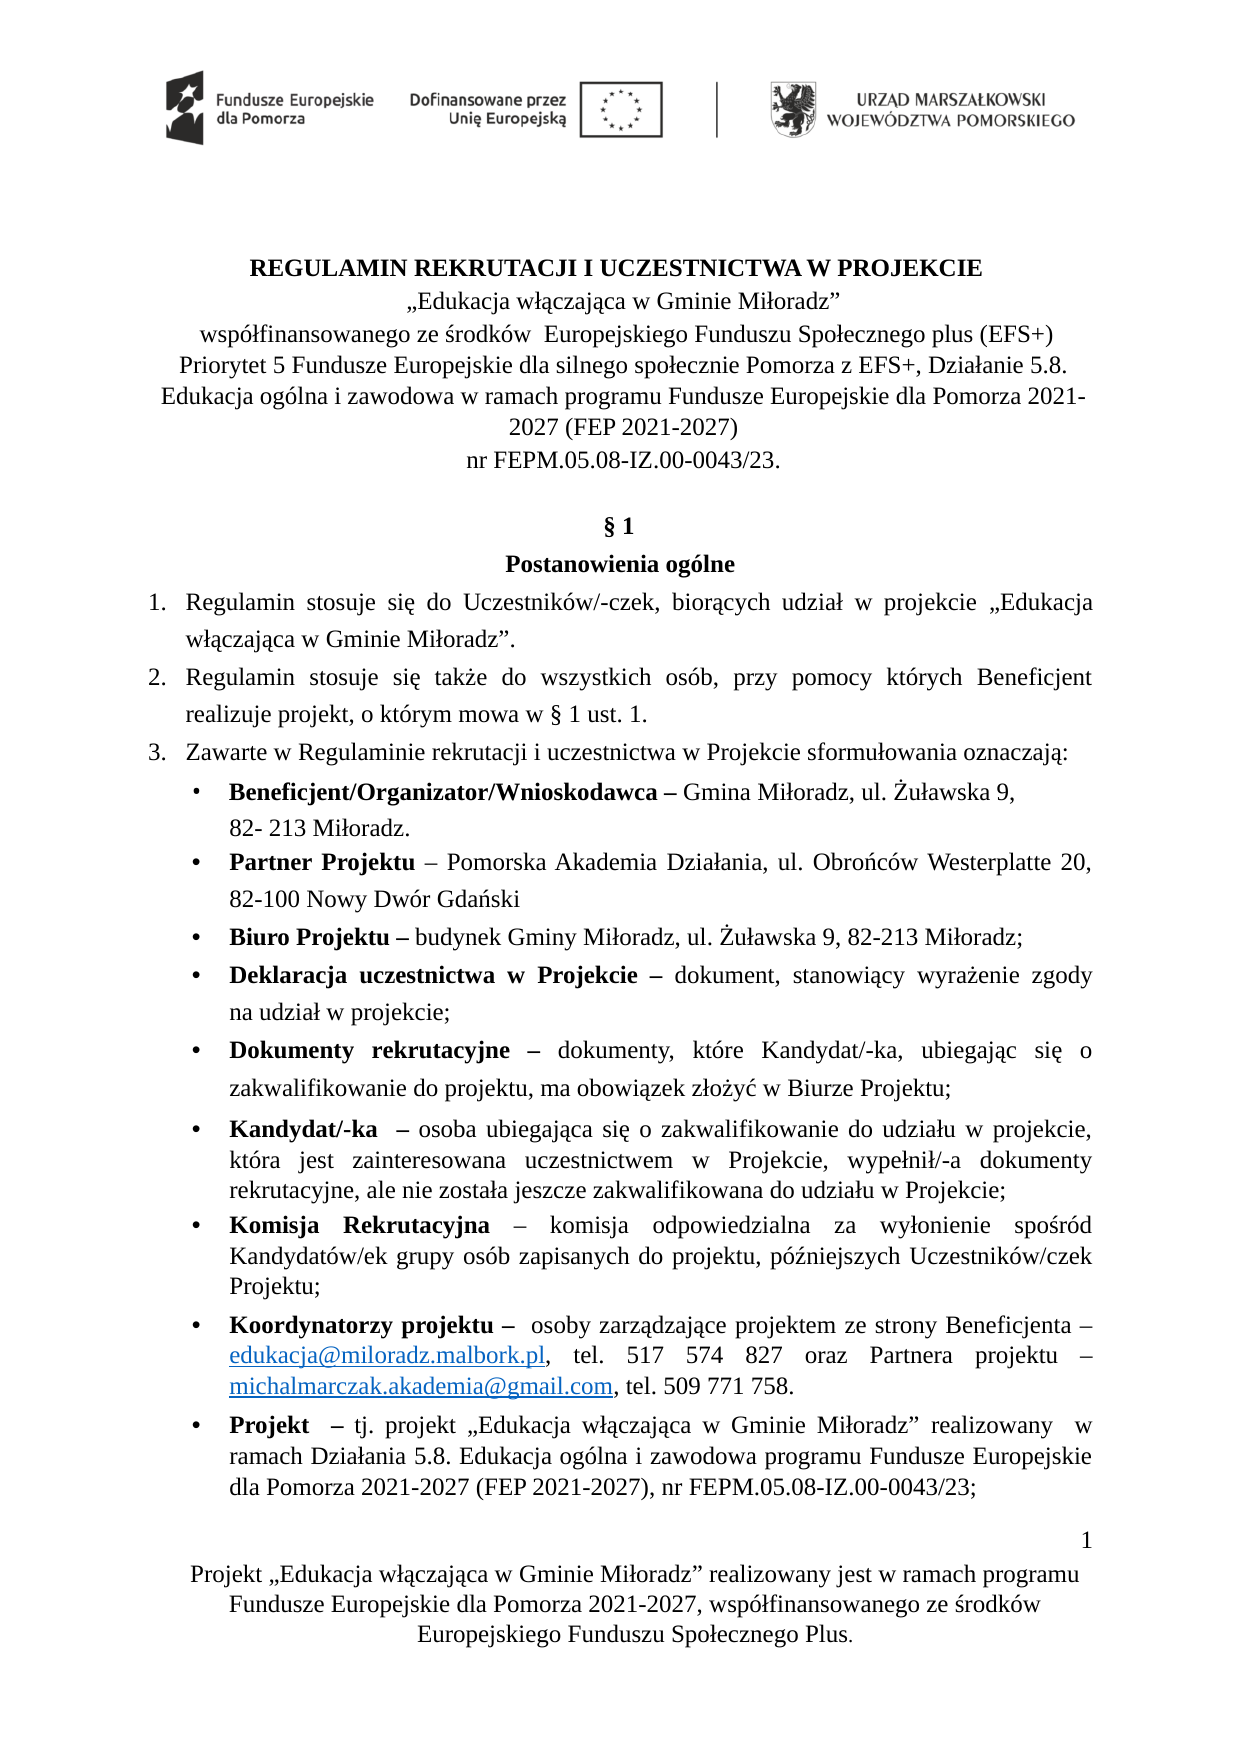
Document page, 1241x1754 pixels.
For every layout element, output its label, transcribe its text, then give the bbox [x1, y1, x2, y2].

text Postanowienia ogólne [505, 549, 1093, 578]
text § 1 [603, 511, 1093, 539]
list Projekt – tj. projekt „Edukacja włączająca w Gminie Miłoradz” realizowany w ramach Działania 5.8. Edukacja ogólna i zawodowa programu Fundusze Europejskie dla Pomorza 2021-2027 (FEP 2021-2027), nr FEPM.05.08-IZ.00-0043/23; [192, 1410, 1093, 1500]
text nr FEPM.05.08-IZ.00-0043/23. [154, 445, 1093, 474]
list Regulamin stosuje się do Uczestników/-czek, biorących udział w projekcie „Edukacja włączająca w Gminie Miłoradz”. [148, 587, 1093, 653]
text 82- 213 Miłoradz. [192, 813, 1093, 842]
list Regulamin stosuje się także do wszystkich osób, przy pomocy których Beneficjent realizuje projekt, o którym mowa w § 1 ust. 1. [148, 662, 1093, 728]
text REGULAMIN REKRUTACJI I UCZESTNICTWA W PROJEKCIE [249, 253, 1093, 281]
picture [147, 52, 1093, 162]
list Dokumenty rekrutacyjne – dokumenty, które Kandydat/-ka, ubiegając się o zakwalifikowanie do projektu, ma obowiązek złożyć w Biurze Projektu; [192, 1035, 1093, 1102]
list Deklaracja uczestnictwa w Projekcie – dokument, stanowiący wyrażenie zgody na udział w projekcie; [192, 959, 1093, 1026]
text • Beneficjent/Organizator/Wnioskodawca – Gmina Miłoradz, ul. Żuławska 9, [192, 774, 1093, 808]
list Kandydat/-ka – osoba ubiegająca się o zakwalifikowanie do udziału w projekcie, która jest zainteresowana uczestnictwem w Projekcie, wypełnił/-a dokumenty rekrutacyjne, ale nie została jeszcze zakwalifikowana do udziału w Projekcie; [192, 1114, 1093, 1204]
text „Edukacja włączająca w Gminie Miłoradz” [154, 286, 1093, 315]
list Komisja Rekrutacyjna – komisja odpowiedzialna za wyłonienie spośród Kandydatów/ek grupy osób zapisanych do projektu, późniejszych Uczestników/czek Projektu; [192, 1210, 1093, 1300]
text współfinansowanego ze środków Europejskiego Funduszu Społecznego plus (EFS+) Priorytet 5 Fundusze Europejskie dla silnego społecznie Pomorza z EFS+, Działanie 5.8. Edukacja ogólna i zawodowa w ramach programu Fundusze Europejskie dla Pomorza 2021-2027 (FEP 2021-2027) [154, 319, 1093, 441]
list Zawarte w Regulaminie rekrutacji i uczestnictwa w Projekcie sformułowania oznaczają: [148, 737, 1093, 765]
list Biuro Projektu – budynek Gminy Miłoradz, ul. Żuławska 9, 82-213 Miłoradz; [192, 922, 1093, 951]
list Koordynatorzy projektu – osoby zarządzające projektem ze strony Beneficjenta – edukacja@miloradz.malbork.pl, tel. 517 574 827 oraz Partnera projektu – michalmarczak.akademia@gmail.com, tel. 509 771 758. [192, 1310, 1093, 1400]
list Partner Projektu – Pomorska Akademia Działania, ul. Obrońców Westerplatte 20, 82-100 Nowy Dwór Gdański [192, 847, 1093, 913]
